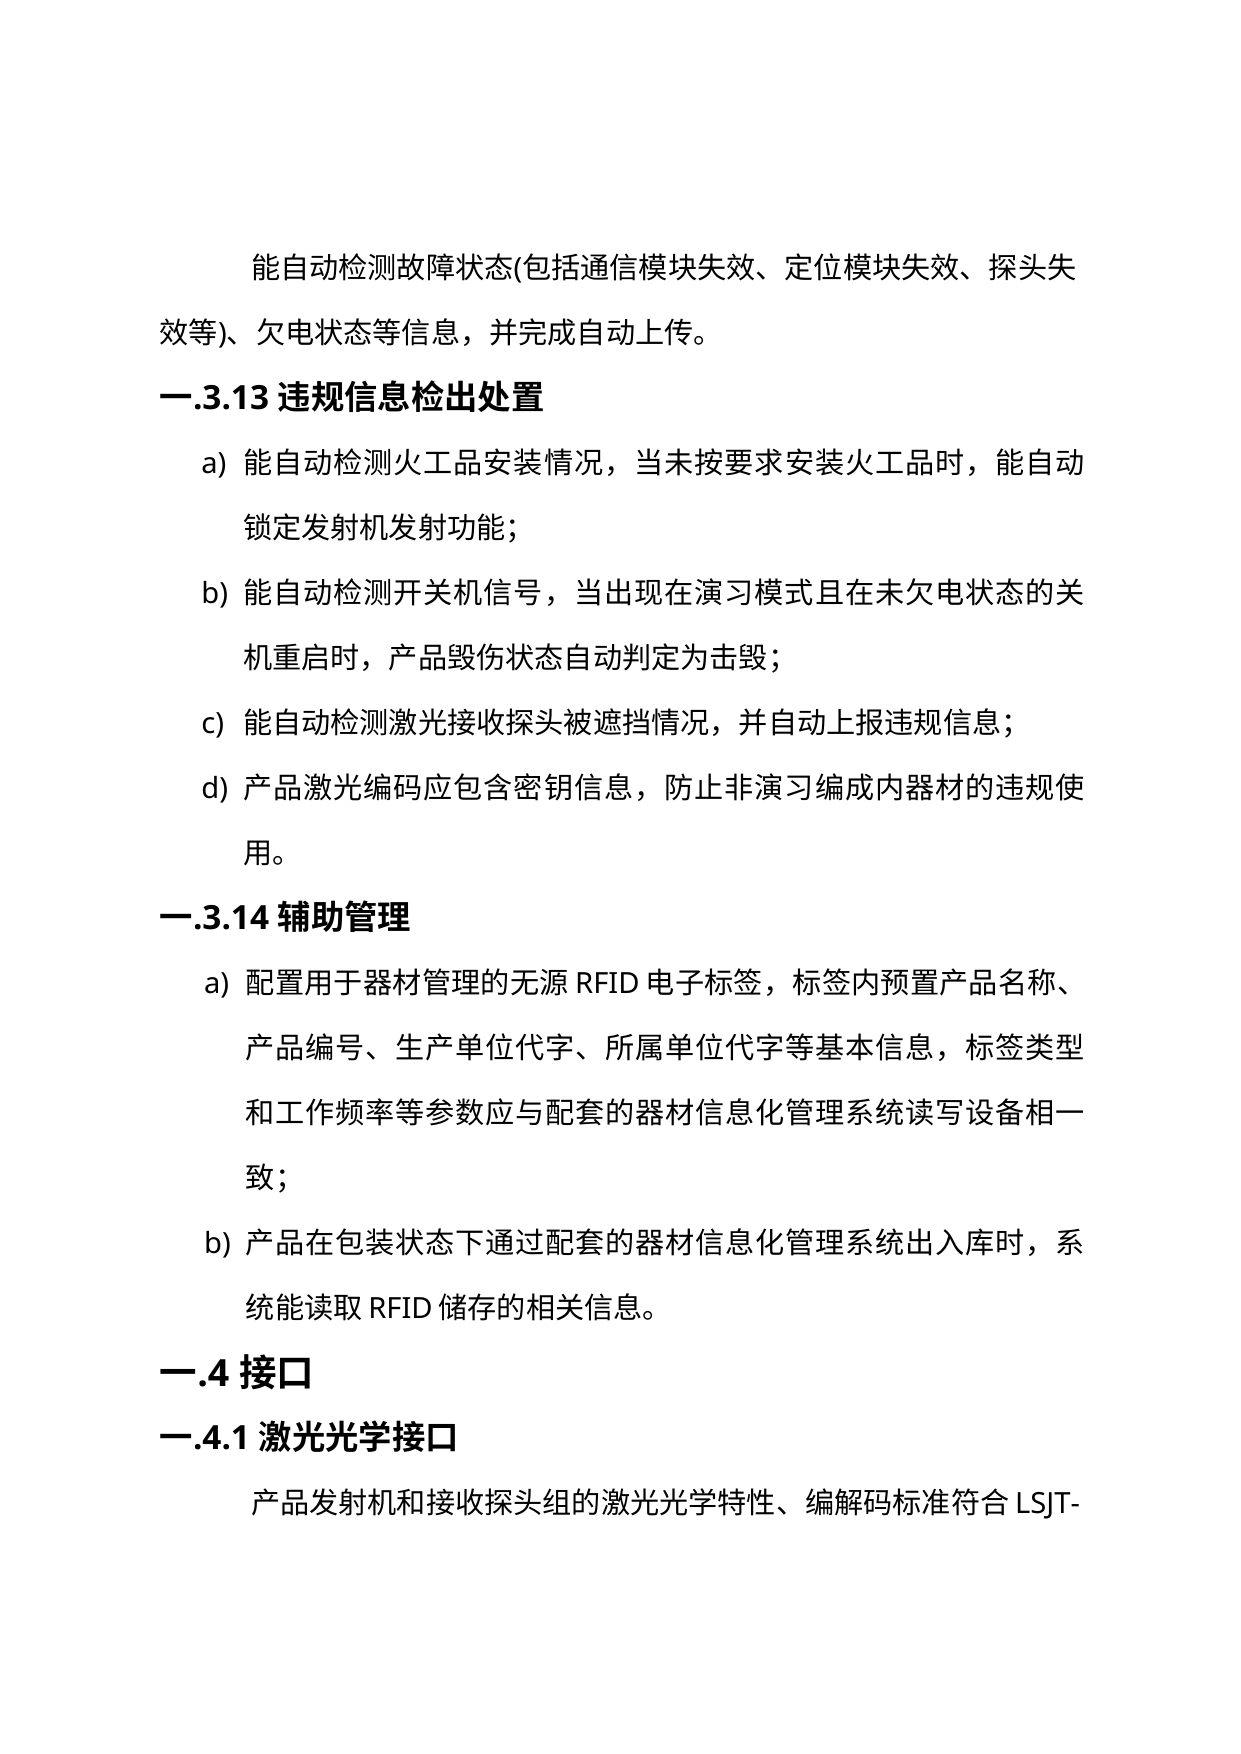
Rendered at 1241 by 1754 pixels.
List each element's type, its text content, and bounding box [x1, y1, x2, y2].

text 辅助管理 [159, 883, 1087, 948]
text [159, 1468, 1087, 1533]
text 接口 [159, 1338, 1087, 1403]
text 激光光学接口 [159, 1403, 1087, 1468]
list 能自动检测激光接收探头被遮挡情况，并自动上报违规信息； [201, 688, 1087, 753]
list 能自动检测开关机信号，当出现在演习模式且在未欠电状态的关机重启时，产品毁伤状态自动判定为击毁； [201, 558, 1087, 688]
list 产品激光编码应包含密钥信息，防止非演习编成内器材的违规使用。 [201, 753, 1087, 883]
text 能自动检测故障状态(包括通信模块失效、定位模块失效、探头失效等)、欠电状态等信息，并完成自动上传。 [159, 233, 1087, 363]
list 产品在包装状态下通过配套的器材信息化管理系统出入库时，系统能读取RFID储存的相关信息。 [204, 1208, 1087, 1338]
list 能自动检测火工品安装情况，当未按要求安装火工品时，能自动锁定发射机发射功能； [201, 428, 1087, 558]
text 违规信息检出处置 [159, 363, 1087, 428]
list 配置用于器材管理的无源RFID电子标签，标签内预置产品名称、产品编号、生产单位代字、所属单位代字等基本信息，标签类型和工作频率等参数应与配套的器材信息化管理系统读写设备相一致； [204, 948, 1087, 1208]
